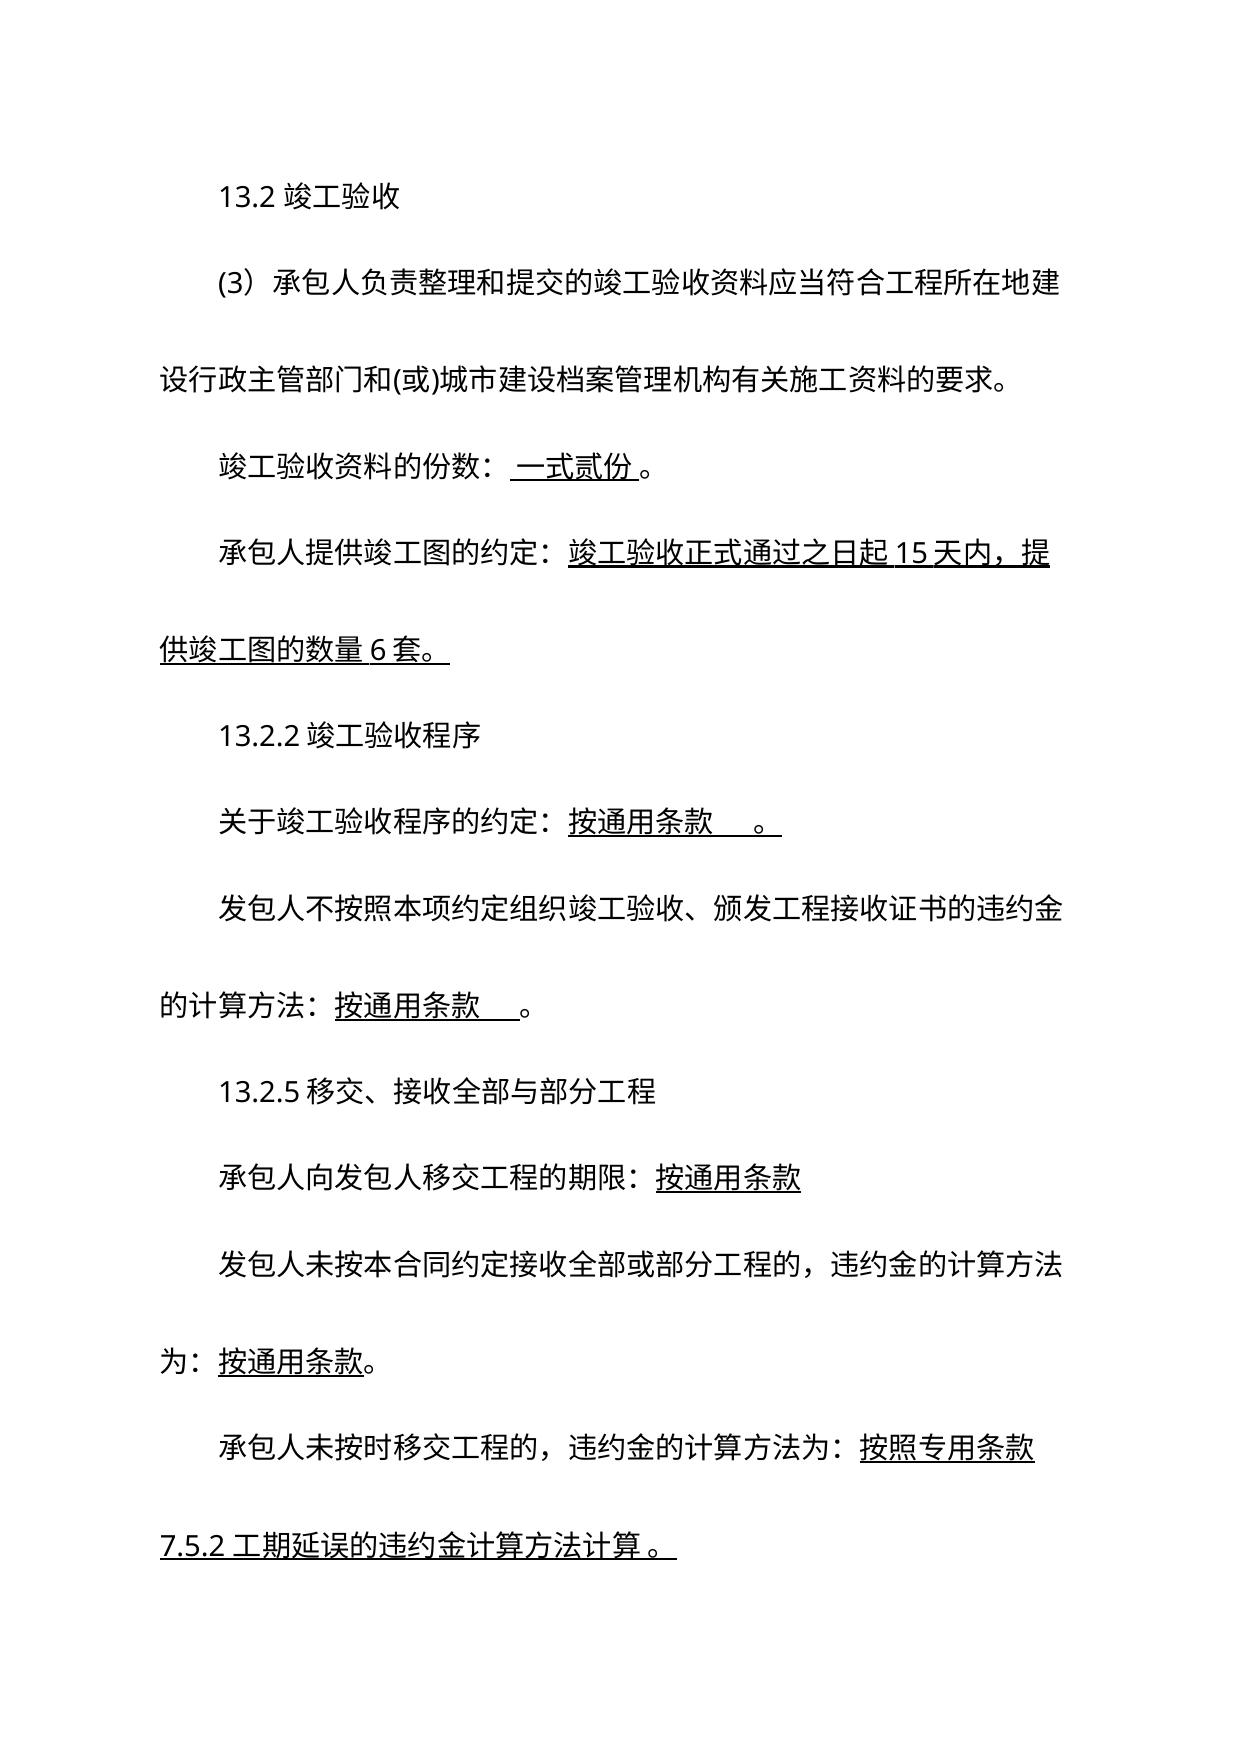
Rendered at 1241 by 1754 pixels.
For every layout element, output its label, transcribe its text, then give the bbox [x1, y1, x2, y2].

text 13.2.5移交、接收全部与部分工程 [159, 1057, 1078, 1122]
text 发包人未按本合同约定接收全部或部分工程的，违约金的计算方法为：按通用条款。 [159, 1230, 1078, 1392]
text 关于竣工验收程序的约定：按通用条款 。 [159, 788, 1078, 853]
text 承包人提供竣工图的约定：竣工验收正式通过之日起15天内，提供竣工图的数量6套。 [159, 518, 1078, 680]
text 承包人未按时移交工程的，违约金的计算方法为：按照专用条款7.5.2 工期延误的违约金计算方法计算 。 [159, 1413, 1078, 1576]
text 竣工验收资料的份数： 一式贰份 。 [159, 432, 1078, 497]
text (3）承包人负责整理和提交的竣工验收资料应当符合工程所在地建设行政主管部门和(或)城市建设档案管理机构有关施工资料的要求。 [159, 248, 1078, 411]
text 承包人向发包人移交工程的期限：按通用条款 [159, 1144, 1078, 1209]
text 发包人不按照本项约定组织竣工验收、颁发工程接收证书的违约金的计算方法：按通用条款 。 [159, 874, 1078, 1036]
text 13.2 竣工验收 [159, 162, 1078, 227]
text 13.2.2竣工验收程序 [159, 702, 1078, 767]
